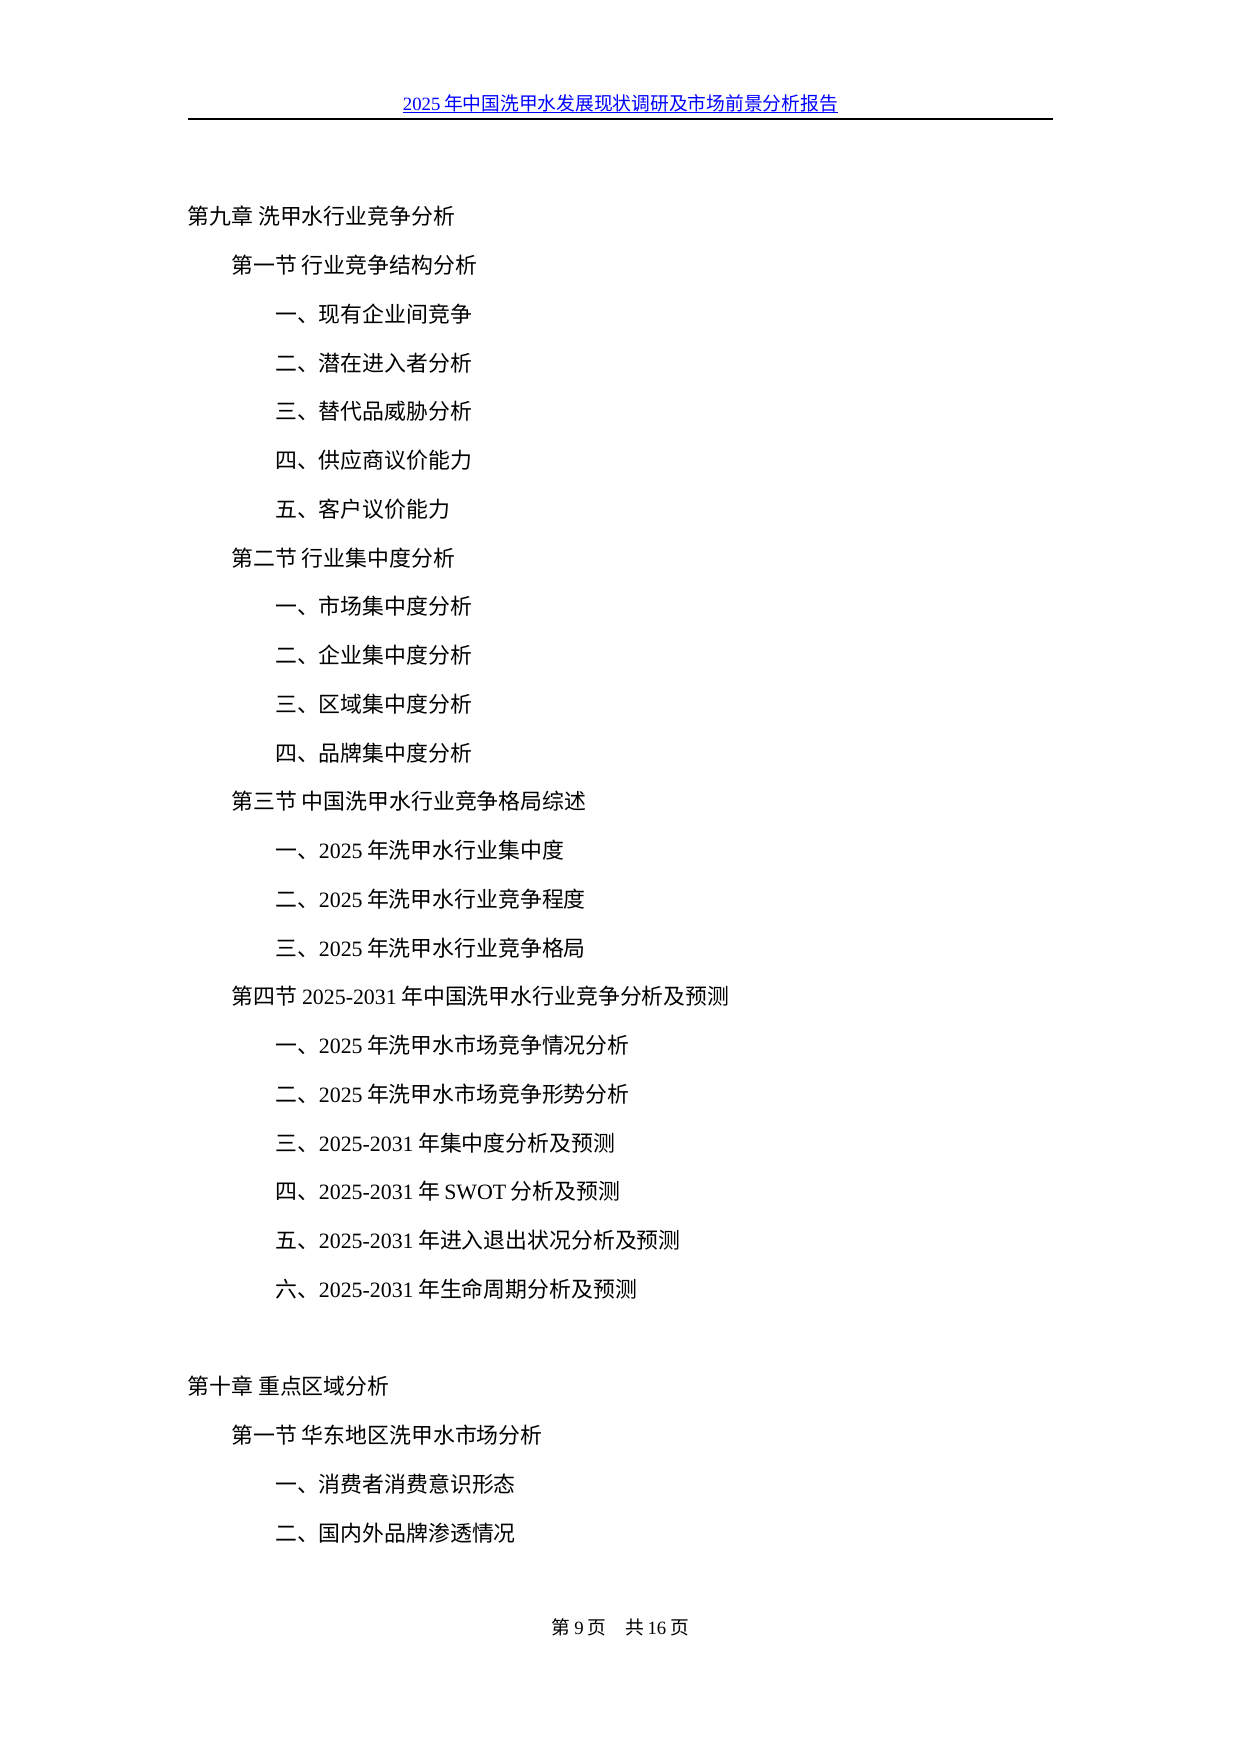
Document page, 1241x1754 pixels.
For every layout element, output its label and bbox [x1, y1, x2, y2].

text [187, 150, 1053, 1548]
